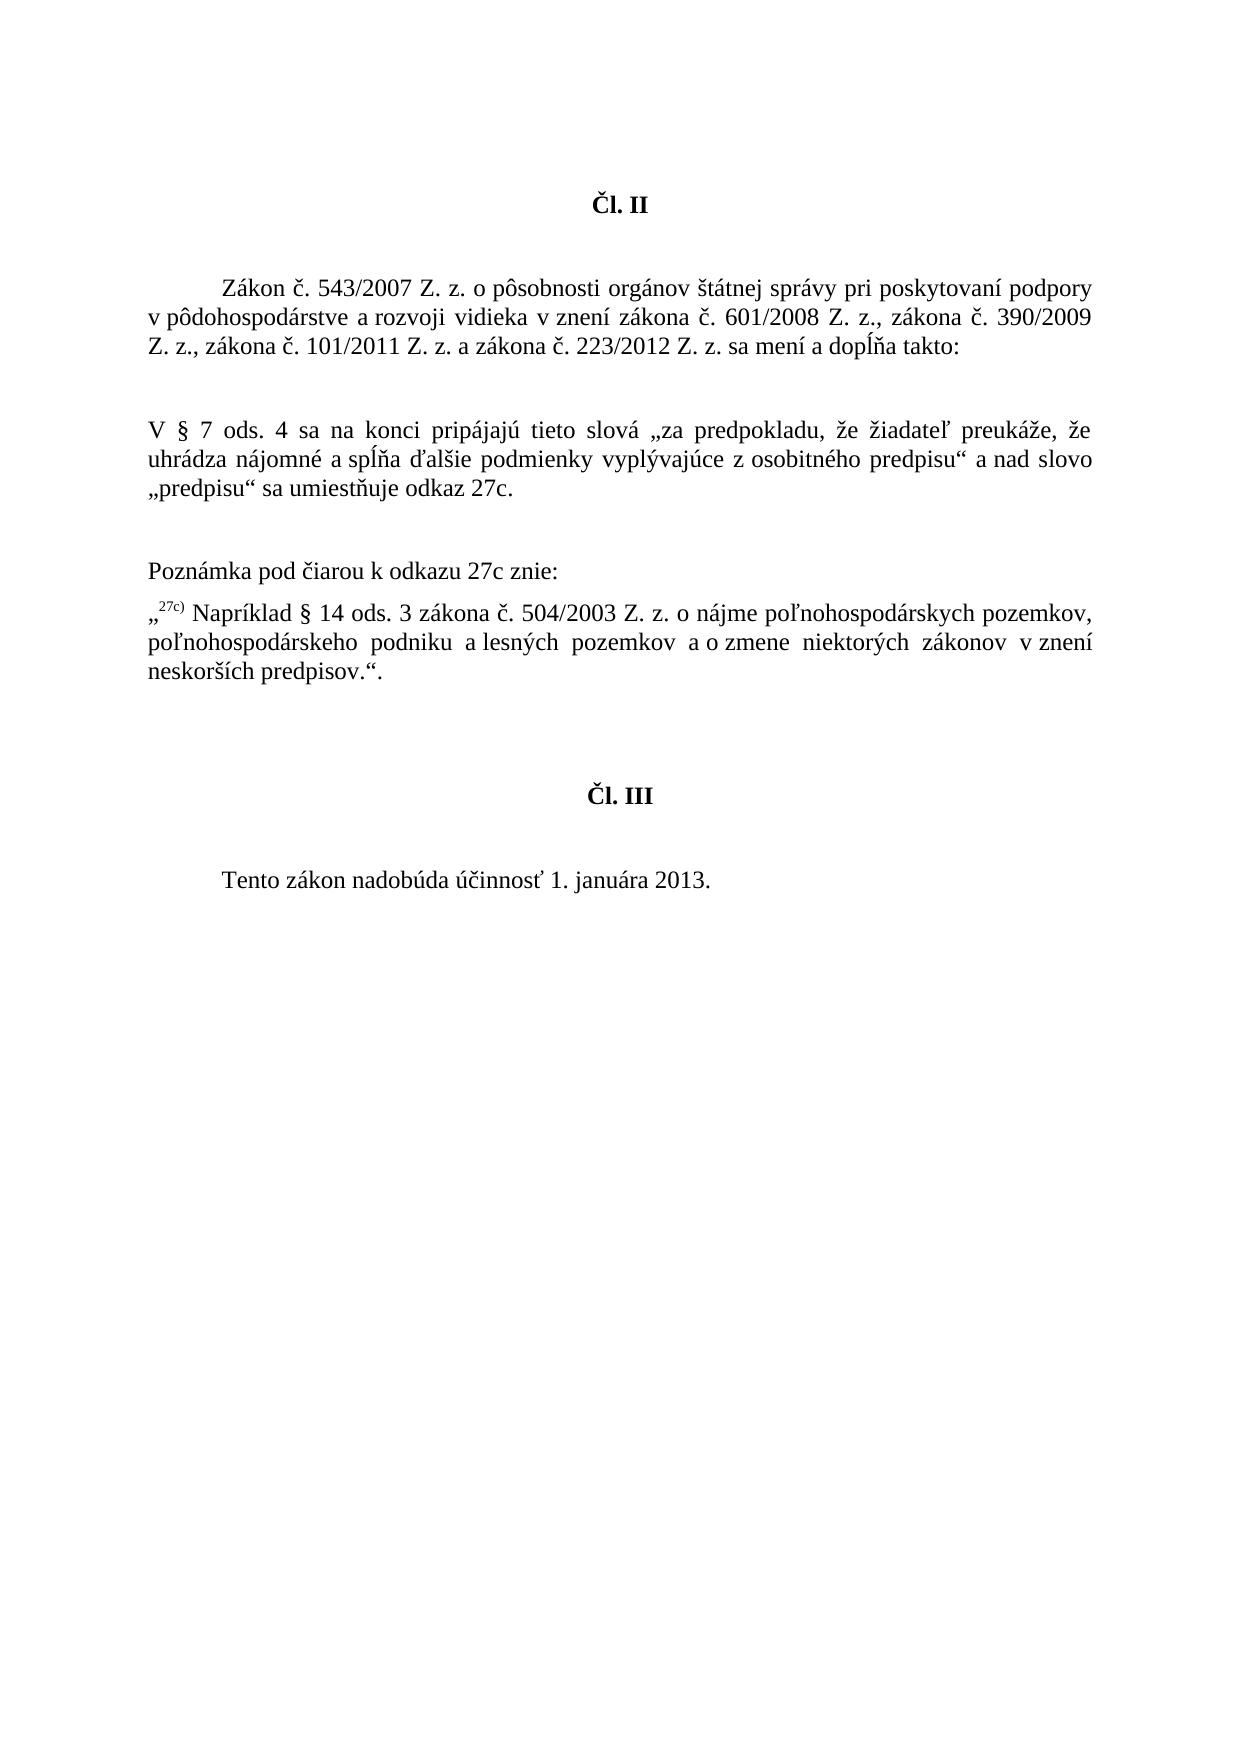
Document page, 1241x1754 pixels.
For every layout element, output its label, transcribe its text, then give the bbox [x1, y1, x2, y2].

text Čl. II [148, 189, 1093, 218]
text „27c) Napríklad § 14 ods. 3 zákona č. 504/2003 Z. z. o nájme poľnohospodárskych pozemkov, poľnohospodárskeho podniku a lesných pozemkov a o zmene niektorých zákonov v znení neskorších predpisov.“. [148, 598, 1093, 685]
text Poznámka pod čiarou k odkazu 27c znie: [148, 556, 1093, 585]
text V § 7 ods. 4 sa na konci pripájajú tieto slová „za predpokladu, že žiadateľ preukáže, že uhrádza nájomné a spĺňa ďalšie podmienky vyplývajúce z osobitného predpisu“ a nad slovo „predpisu“ sa umiestňuje odkaz 27c. [148, 414, 1093, 502]
text Tento zákon nadobúda účinnosť 1. januára 2013. [148, 864, 1093, 893]
text Čl. III [148, 781, 1093, 810]
text Zákon č. 543/2007 Z. z. o pôsobnosti orgánov štátnej správy pri poskytovaní podpory v pôdohospodárstve a rozvoji vidieka v znení zákona č. 601/2008 Z. z., zákona č. 390/2009 Z. z., zákona č. 101/2011 Z. z. a zákona č. 223/2012 Z. z. sa mení a dopĺňa takto: [148, 273, 1093, 360]
